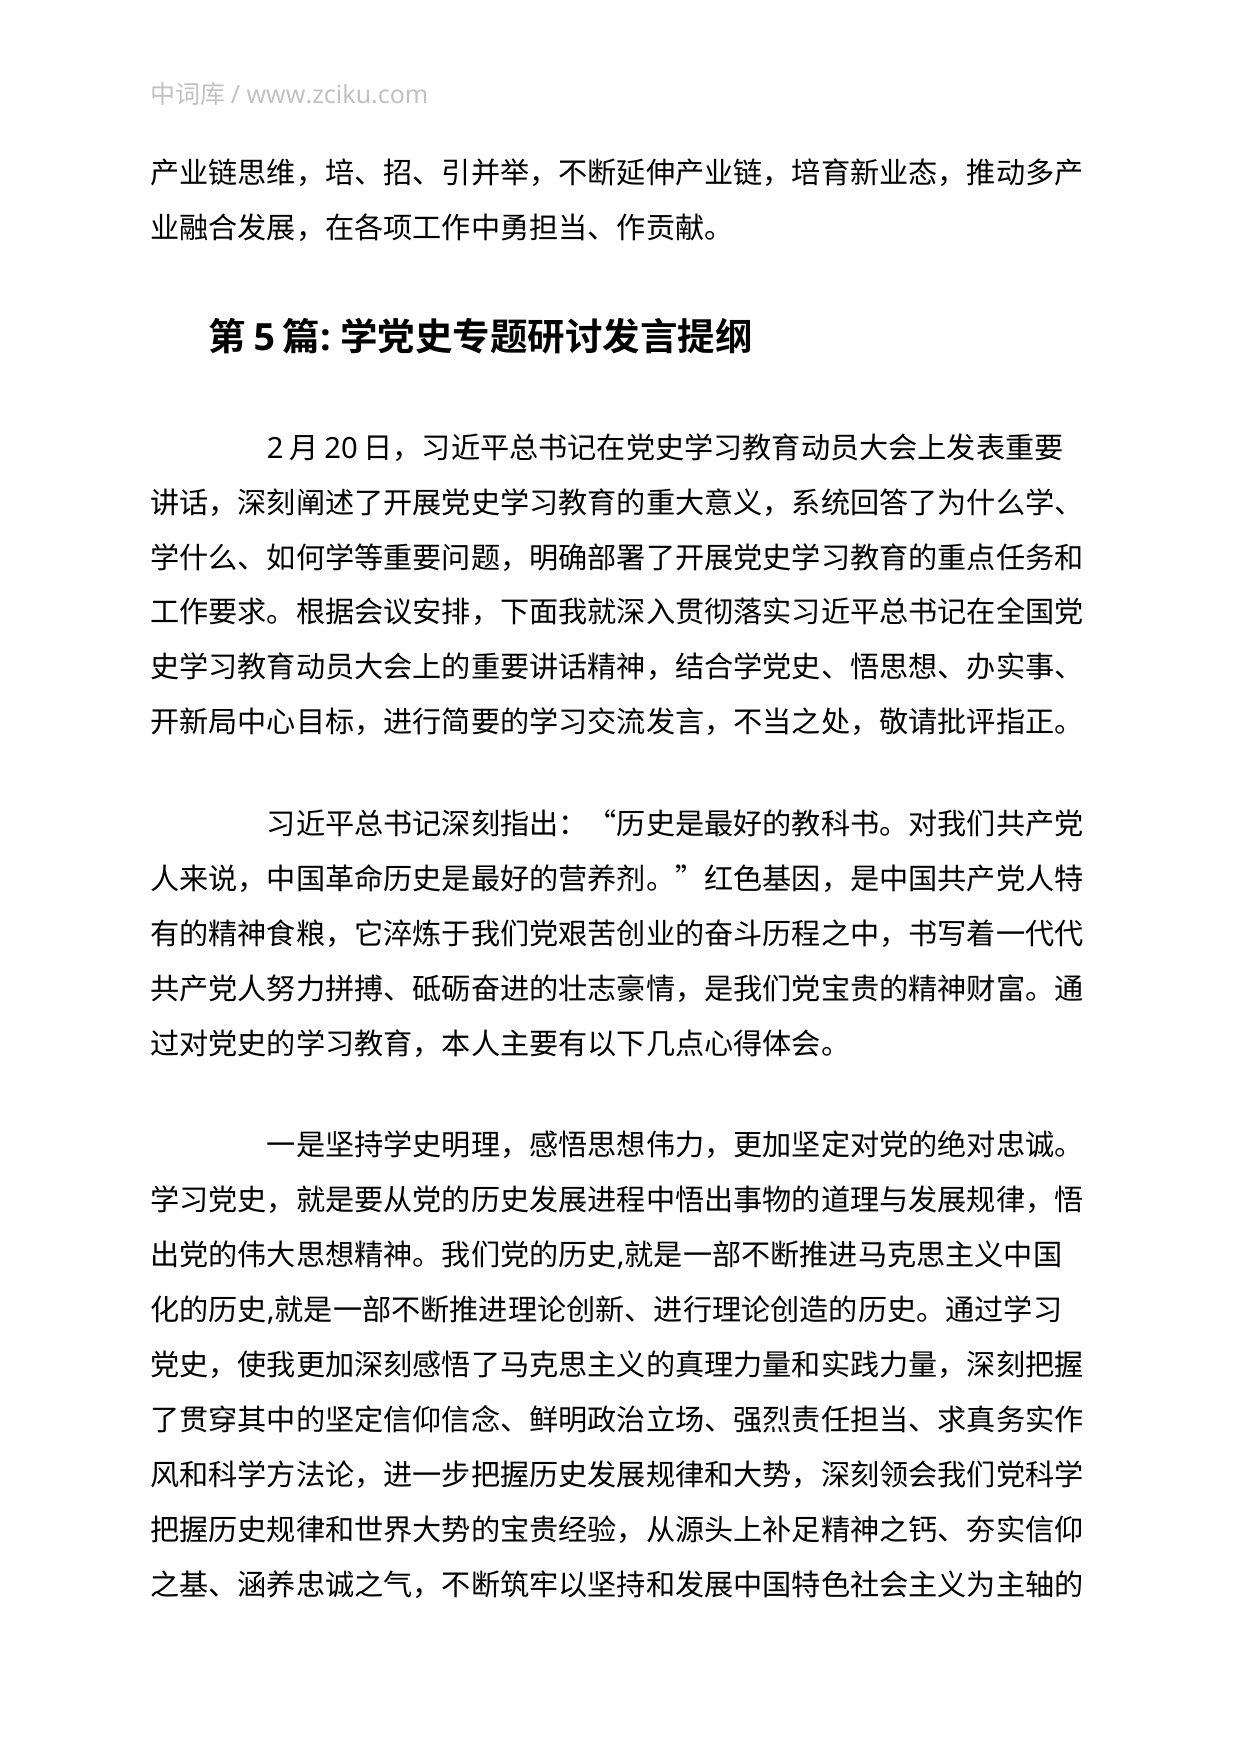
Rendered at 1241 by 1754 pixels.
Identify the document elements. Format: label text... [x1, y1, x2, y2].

text 习近平总书记深刻指出：“历史是最好的教科书。对我们共产党人来说，中国革命历史是最好的营养剂。”红色基因，是中国共产党人特有的精神食粮，它淬炼于我们党艰苦创业的奋斗历程之中，书写着一代代共产党人努力拼搏、砥砺奋进的壮志豪情，是我们党宝贵的精神财富。通过对党史的学习教育，本人主要有以下几点心得体会。 [150, 801, 1090, 1062]
text 2月20日，习近平总书记在党史学习教育动员大会上发表重要讲话，深刻阐述了开展党史学习教育的重大意义，系统回答了为什么学、学什么、如何学等重要问题，明确部署了开展党史学习教育的重点任务和工作要求。根据会议安排，下面我就深入贯彻落实习近平总书记在全国党史学习教育动员大会上的重要讲话精神，结合学党史、悟思想、办实事、开新局中心目标，进行简要的学习交流发言，不当之处，敬请批评指正。 [150, 424, 1090, 741]
text 第5篇: 学党史专题研讨发言提纲 [150, 307, 1090, 361]
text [150, 150, 1090, 247]
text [150, 1122, 1090, 1604]
